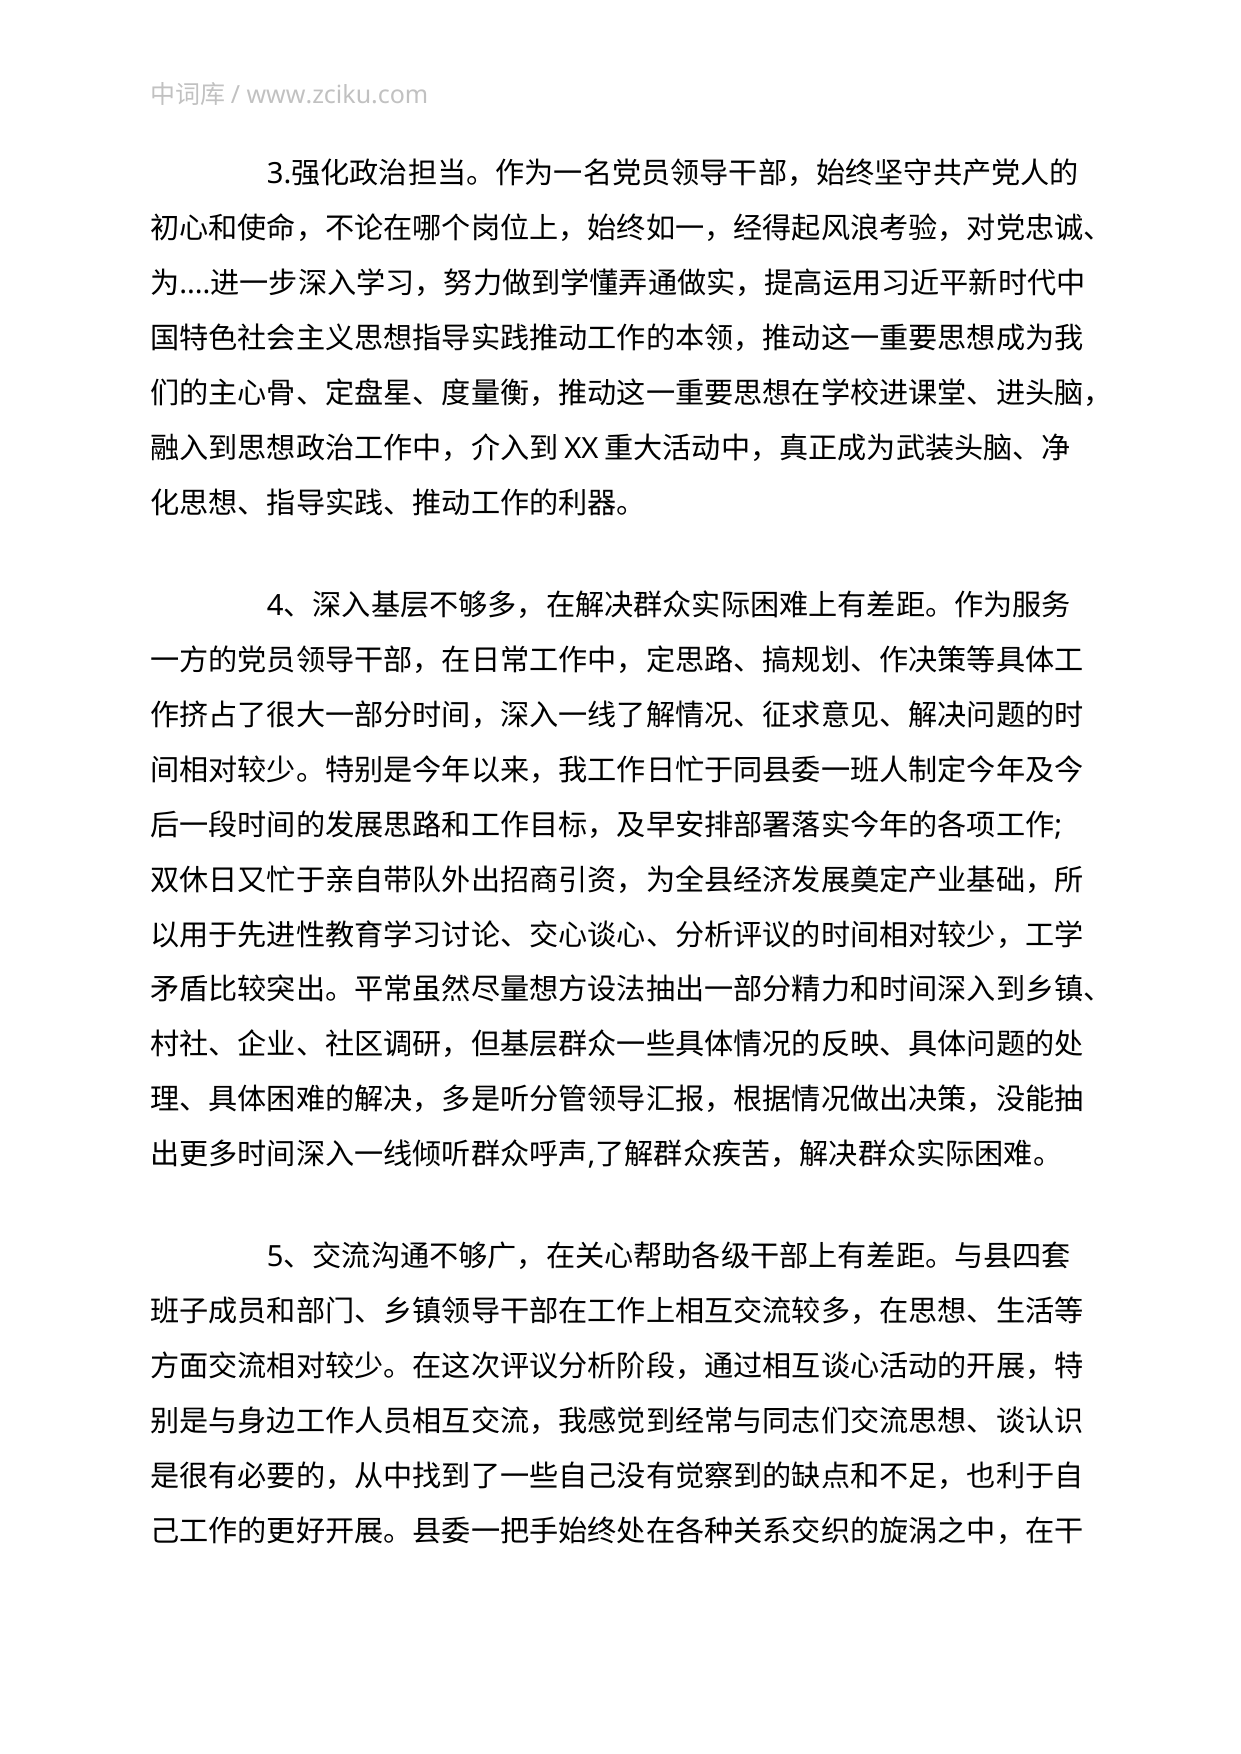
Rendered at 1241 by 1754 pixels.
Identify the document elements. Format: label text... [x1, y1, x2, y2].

text 4、深入基层不够多，在解决群众实际困难上有差距。作为服务一方的党员领导干部，在日常工作中，定思路、搞规划、作决策等具体工作挤占了很大一部分时间，深入一线了解情况、征求意见、解决问题的时间相对较少。特别是今年以来，我工作日忙于同县委一班人制定今年及今后一段时间的发展思路和工作目标，及早安排部署落实今年的各项工作;双休日又忙于亲自带队外出招商引资，为全县经济发展奠定产业基础，所以用于先进性教育学习讨论、交心谈心、分析评议的时间相对较少，工学矛盾比较突出。平常虽然尽量想方设法抽出一部分精力和时间深入到乡镇、村社、企业、社区调研，但基层群众一些具体情况的反映、具体问题的处理、具体困难的解决，多是听分管领导汇报，根据情况做出决策，没能抽出更多时间深入一线倾听群众呼声,了解群众疾苦，解决群众实际困难。 [150, 581, 1090, 1173]
text 3.强化政治担当。作为一名党员领导干部，始终坚守共产党人的初心和使命，不论在哪个岗位上，始终如一，经得起风浪考验，对党忠诚、为....进一步深入学习，努力做到学懂弄通做实，提高运用习近平新时代中国特色社会主义思想指导实践推动工作的本领，推动这一重要思想成为我们的主心骨、定盘星、度量衡，推动这一重要思想在学校进课堂、进头脑，融入到思想政治工作中，介入到XX重大活动中，真正成为武装头脑、净化思想、指导实践、推动工作的利器。 [150, 150, 1090, 522]
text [150, 1233, 1090, 1549]
